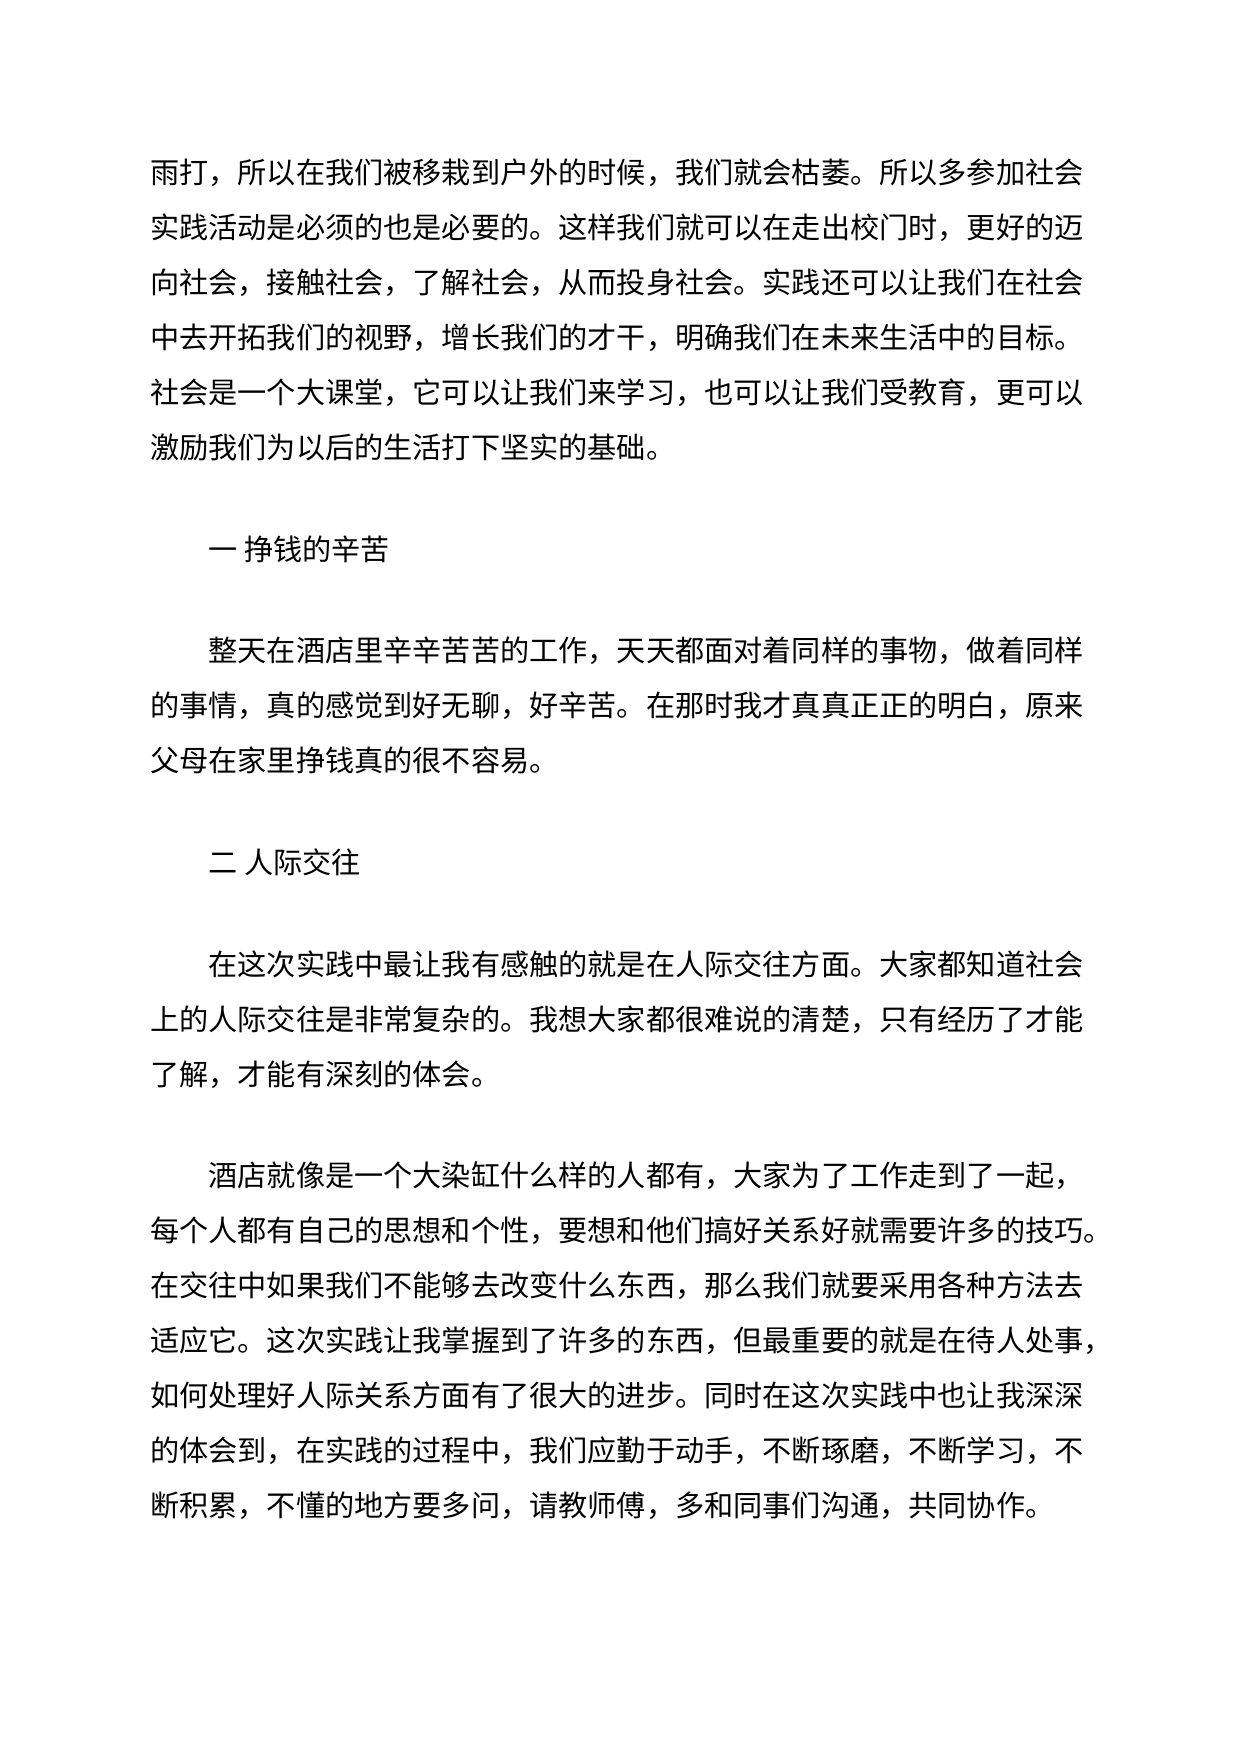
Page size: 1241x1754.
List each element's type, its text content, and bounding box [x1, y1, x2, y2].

text 整天在酒店里辛辛苦苦的工作，天天都面对着同样的事物，做着同样的事情，真的感觉到好无聊，好辛苦。在那时我才真真正正的明白，原来父母在家里挣钱真的很不容易。 [150, 628, 1090, 780]
text 酒店就像是一个大染缸什么样的人都有，大家为了工作走到了一起，每个人都有自己的思想和个性，要想和他们搞好关系好就需要许多的技巧。在交往中如果我们不能够去改变什么东西，那么我们就要采用各种方法去适应它。这次实践让我掌握到了许多的东西，但最重要的就是在待人处事，如何处理好人际关系方面有了很大的进步。同时在这次实践中也让我深深的体会到，在实践的过程中，我们应勤于动手，不断琢磨，不断学习，不断积累，不懂的地方要多问，请教师傅，多和同事们沟通，共同协作。 [150, 1153, 1090, 1524]
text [150, 150, 1090, 467]
text 二 人际交往 [150, 839, 1090, 882]
text 在这次实践中最让我有感触的就是在人际交往方面。大家都知道社会上的人际交往是非常复杂的。我想大家都很难说的清楚，只有经历了才能了解，才能有深刻的体会。 [150, 941, 1090, 1093]
text 一 挣钱的辛苦 [150, 526, 1090, 568]
